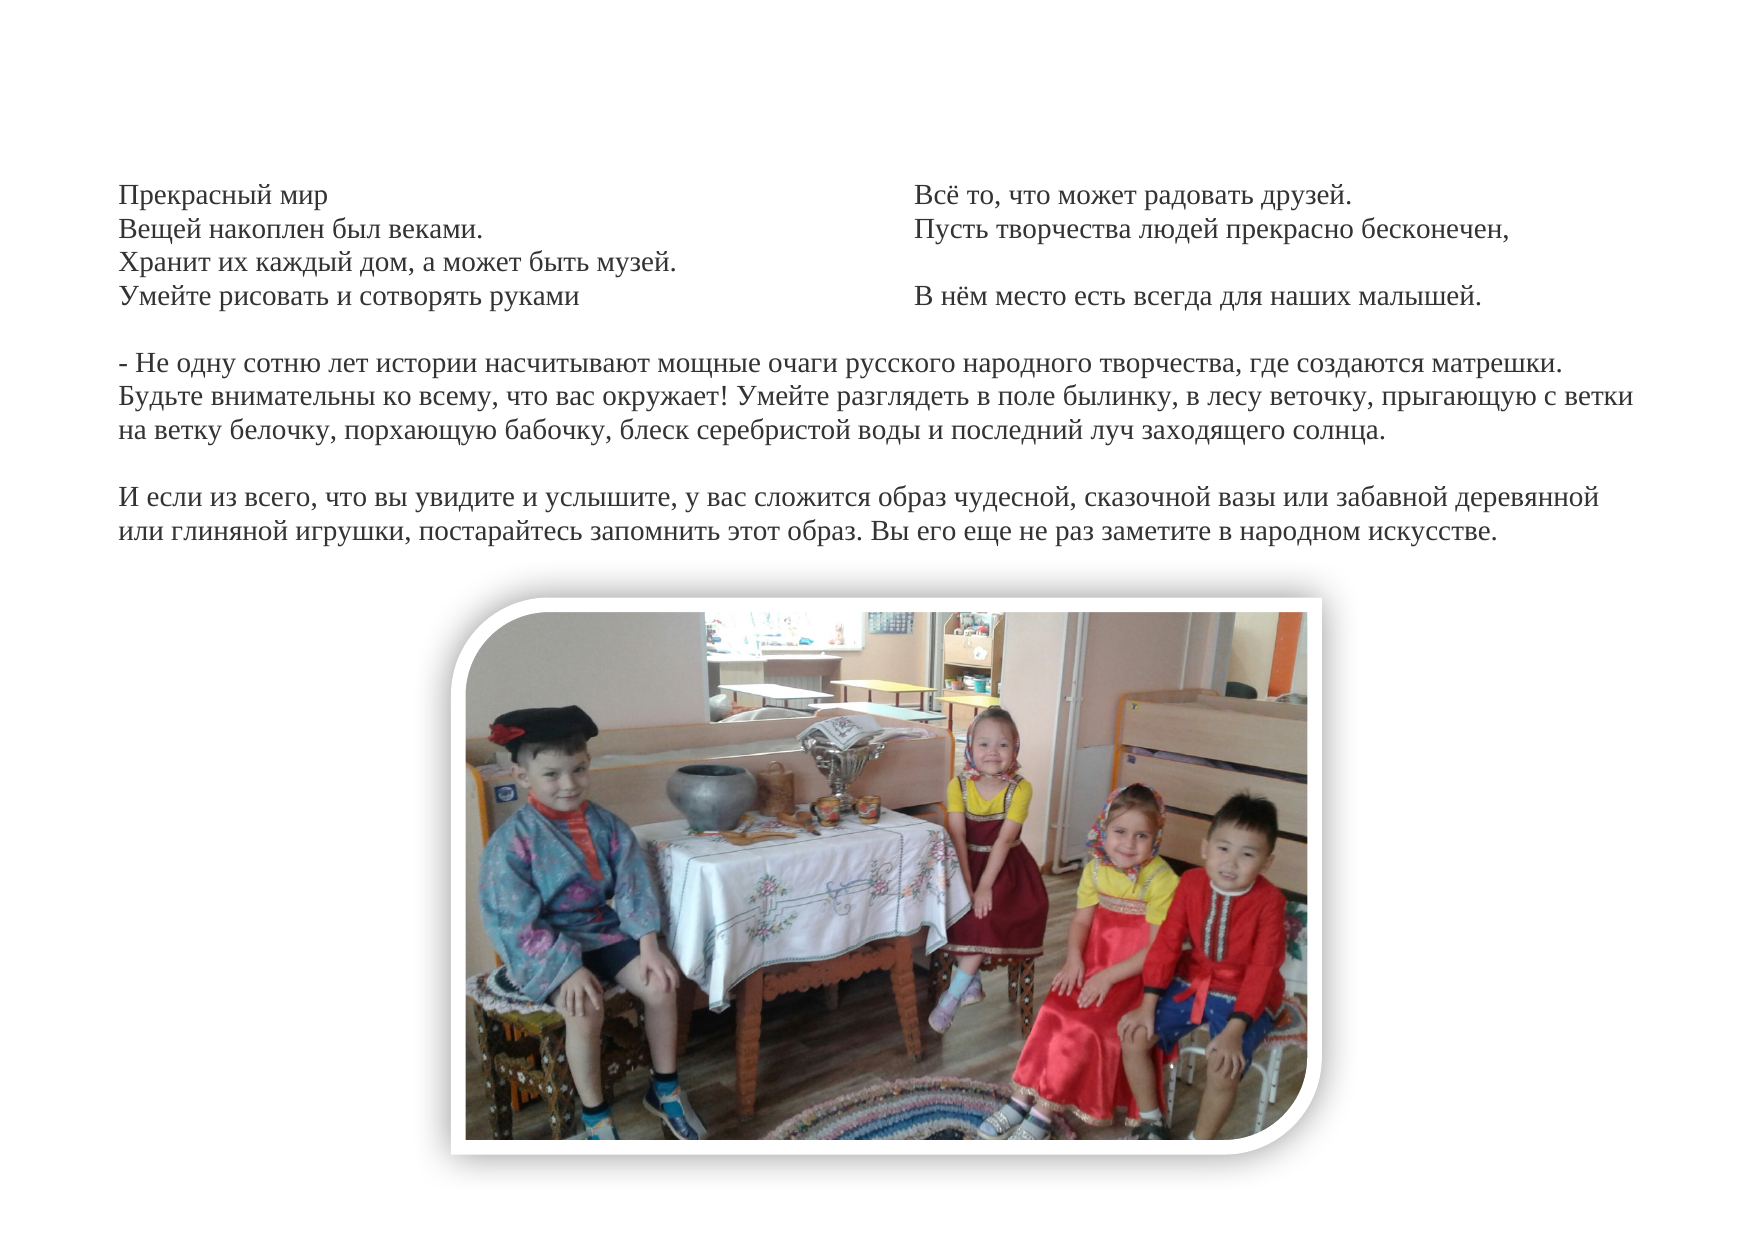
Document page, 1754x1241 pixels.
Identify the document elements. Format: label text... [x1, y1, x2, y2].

text Всё то, что может радовать друзей. [914, 177, 1636, 211]
text Умейте рисовать и сотворять руками [118, 278, 840, 311]
picture [466, 613, 1307, 1140]
text - Не одну сотню лет истории насчитывают мощные очаги русского народного творчества, где создаются матрешки. Будьте внимательны ко всему, что вас окружает! Умейте разглядеть в поле былинку, в лесу веточку, прыгающую с ветки на ветку белочку, порхающую бабочку, блеск серебристой воды и последний луч заходящего солнца. [118, 345, 1636, 446]
text И если из всего, что вы увидите и услышите, у вас сложится образ чудесной, сказочной вазы или забавной деревянной или глиняной игрушки, постарайтесь запомнить этот образ. Вы его еще не раз заметите в народном искусстве. [118, 479, 1636, 546]
text Прекрасный мир [118, 177, 840, 211]
text Пусть творчества людей прекрасно бесконечен, [914, 211, 1636, 244]
text Хранит их каждый дом, а может быть музей. [118, 244, 840, 278]
text Вещей накоплен был веками. [118, 211, 840, 244]
text В нём место есть всегда для наших малышей. [914, 278, 1636, 311]
